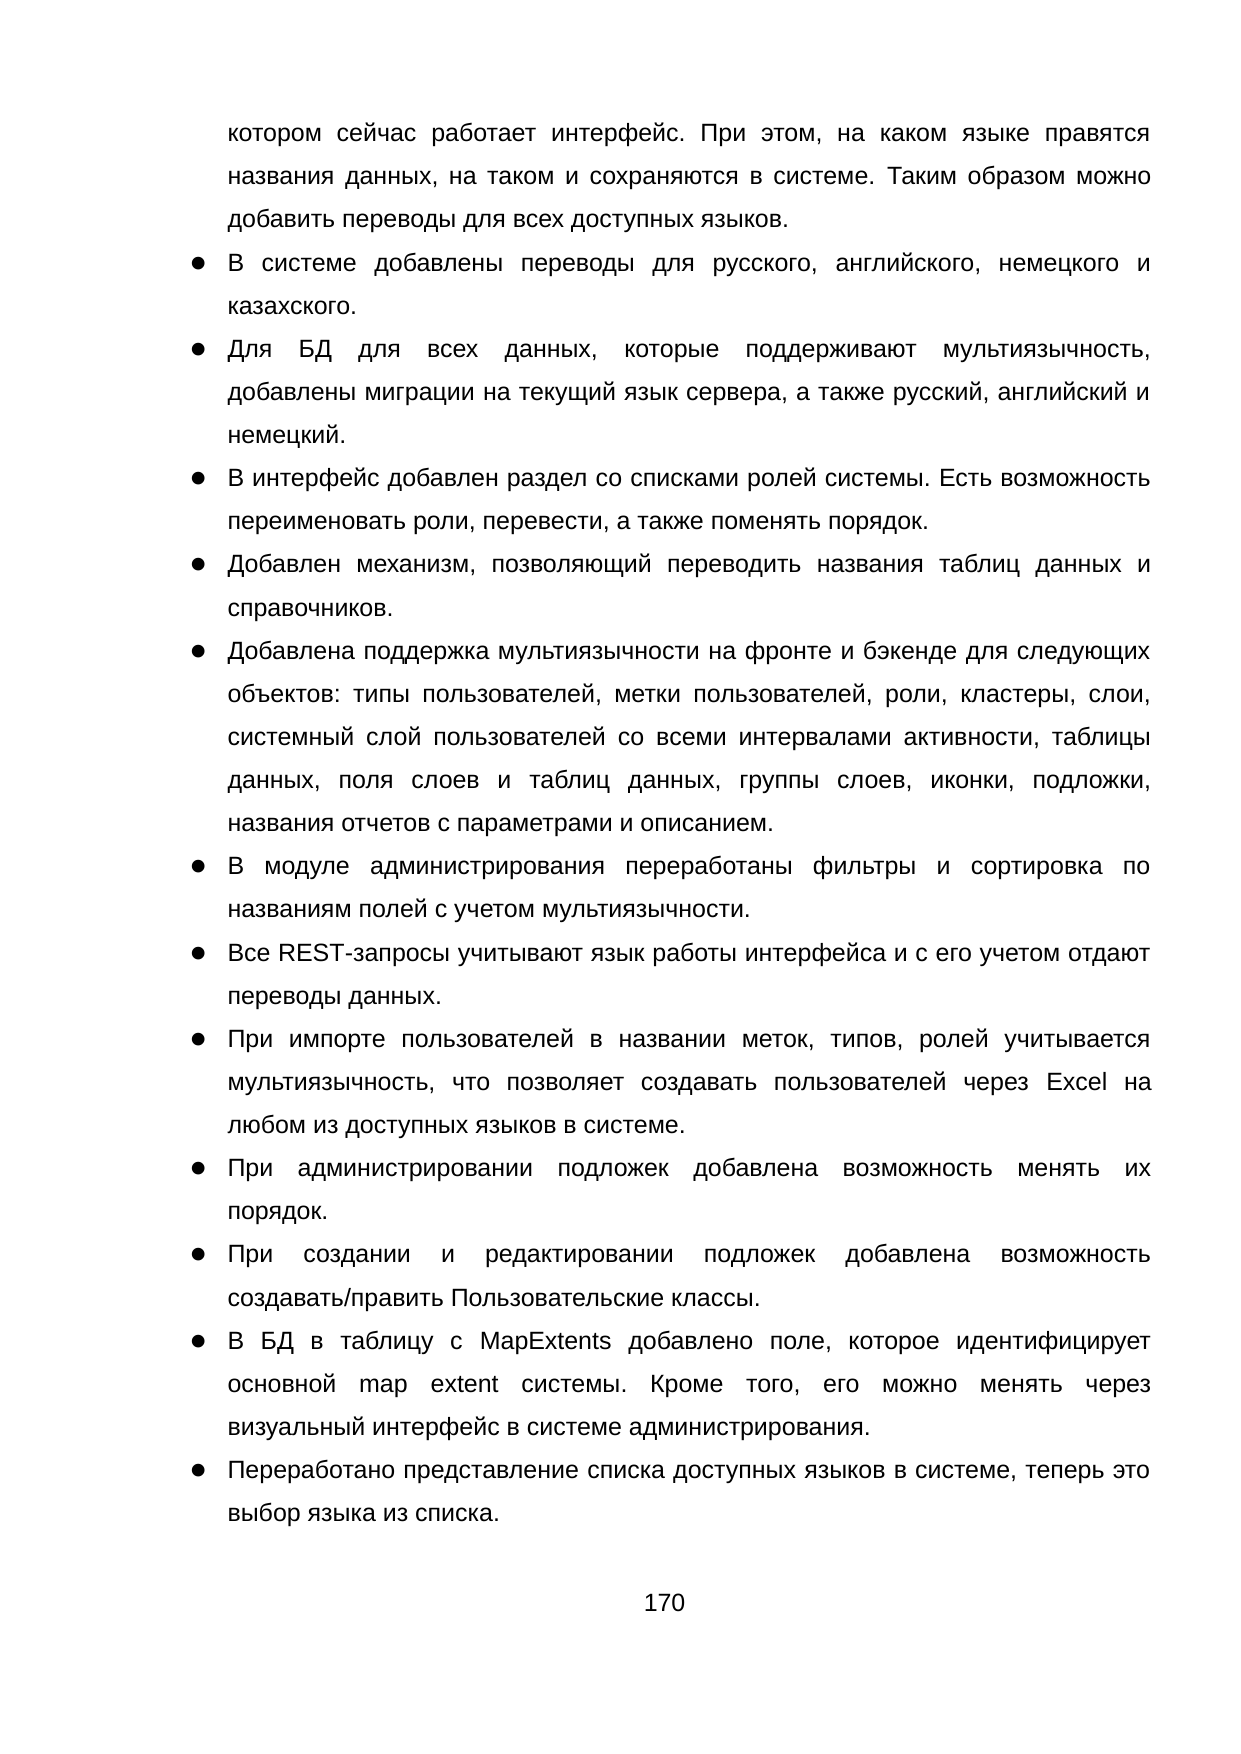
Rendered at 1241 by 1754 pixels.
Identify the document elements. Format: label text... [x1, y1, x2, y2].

list В интерфейс добавлен раздел со списками ролей системы. Есть возможность переименовать роли, перевести, а также поменять порядок. [190, 463, 1152, 535]
list При создании и редактировании подложек добавлена возможность создавать/править Пользовательские классы. [190, 1239, 1152, 1311]
list При администрировании подложек добавлена возможность менять их порядок. [190, 1153, 1152, 1225]
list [190, 118, 1152, 233]
list В системе добавлены переводы для русского, английского, немецкого и казахского. [190, 247, 1152, 319]
list Добавлен механизм, позволяющий переводить названия таблиц данных и справочников. [190, 549, 1152, 621]
list Все REST-запросы учитывают язык работы интерфейса и с его учетом отдают переводы данных. [190, 937, 1152, 1009]
list Для БД для всех данных, которые поддерживают мультиязычность, добавлены миграции на текущий язык сервера, а также русский, английский и немецкий. [190, 334, 1152, 449]
list В модуле администрирования переработаны фильтры и сортировка по названиям полей с учетом мультиязычности. [190, 851, 1152, 923]
list При импорте пользователей в названии меток, типов, ролей учитывается мультиязычность, что позволяет создавать пользователей через Excel на любом из доступных языков в системе. [190, 1024, 1152, 1139]
list Добавлена поддержка мультиязычности на фронте и бэкенде для следующих объектов: типы пользователей, метки пользователей, роли, кластеры, слои, системный слой пользователей со всеми интервалами активности, таблицы данных, поля слоев и таблиц данных, группы слоев, иконки, подложки, названия отчетов с параметрами и описанием. [190, 636, 1152, 837]
list Переработано представление списка доступных языков в системе, теперь это выбор языка из списка. [190, 1455, 1152, 1527]
list В БД в таблицу с MapExtents добавлено поле, которое идентифицирует основной map extent системы. Кроме того, его можно менять через визуальный интерфейс в системе администрирования. [190, 1326, 1152, 1441]
